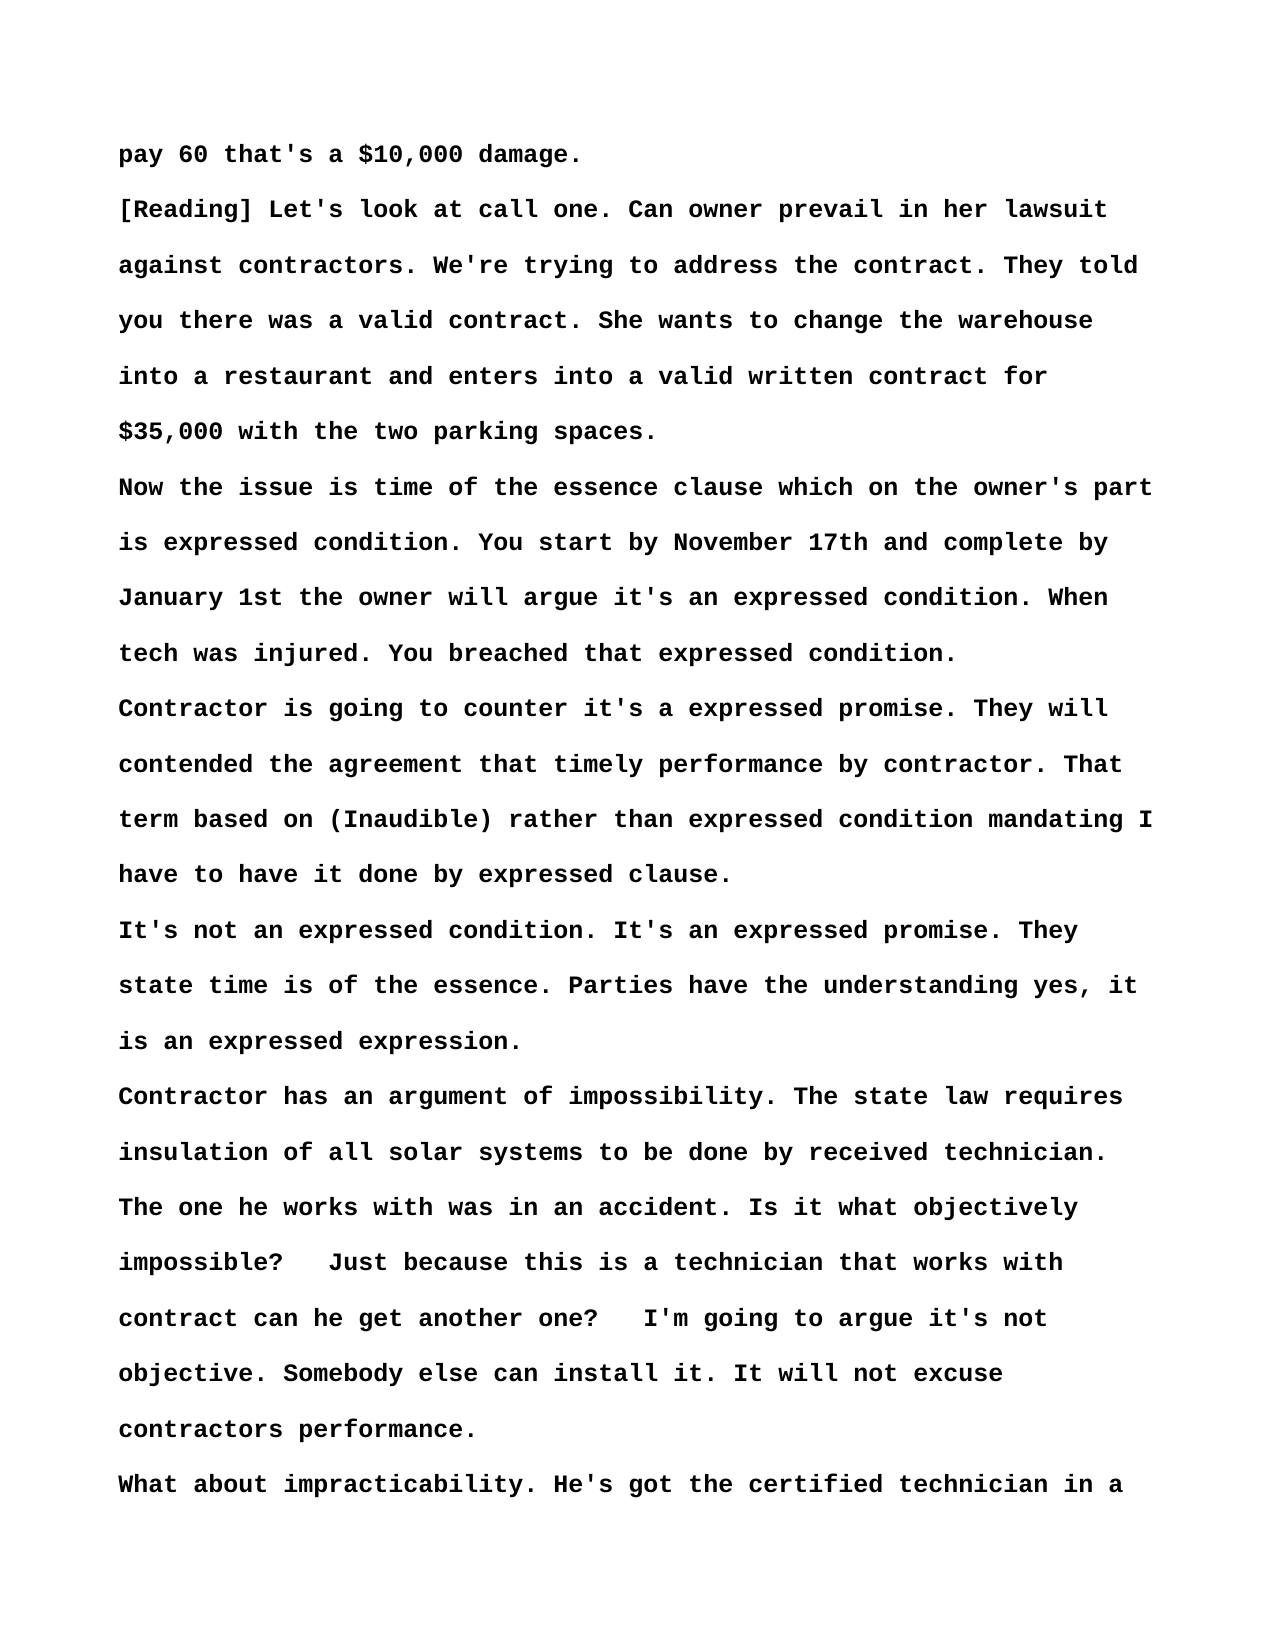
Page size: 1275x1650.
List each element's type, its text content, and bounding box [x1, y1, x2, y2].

list Contractor is going to counter it's a expressed promise. They will contended the agreement that timely performance by contractor. That term based on (Inaudible) rather than expressed condition mandating I have to have it done by expressed clause. [118, 672, 1157, 894]
list Contractor has an argument of impossibility. The state law requires insulation of all solar systems to be done by received technician. The one he works with was in an accident. Is it what objectively impossible? Just because this is a technician that works with contract can he get another one? I'm going to argue it's not objective. Somebody else can install it. It will not excuse contractors performance. [118, 1060, 1157, 1448]
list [118, 1448, 1157, 1503]
list Now the issue is time of the essence clause which on the owner's part is expressed condition. You start by November 17th and complete by January 1st the owner will argue it's an expressed condition. When tech was injured. You breached that expressed condition. [118, 451, 1157, 672]
list [Reading] Let's look at call one. Can owner prevail in her lawsuit against contractors. We're trying to address the contract. They told you there was a valid contract. She wants to change the warehouse into a restaurant and enters into a valid written contract for $35,000 with the two parking spaces. [118, 173, 1157, 451]
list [118, 118, 1157, 173]
list It's not an expressed condition. It's an expressed promise. They state time is of the essence. Parties have the understanding yes, it is an expressed expression. [118, 894, 1157, 1060]
